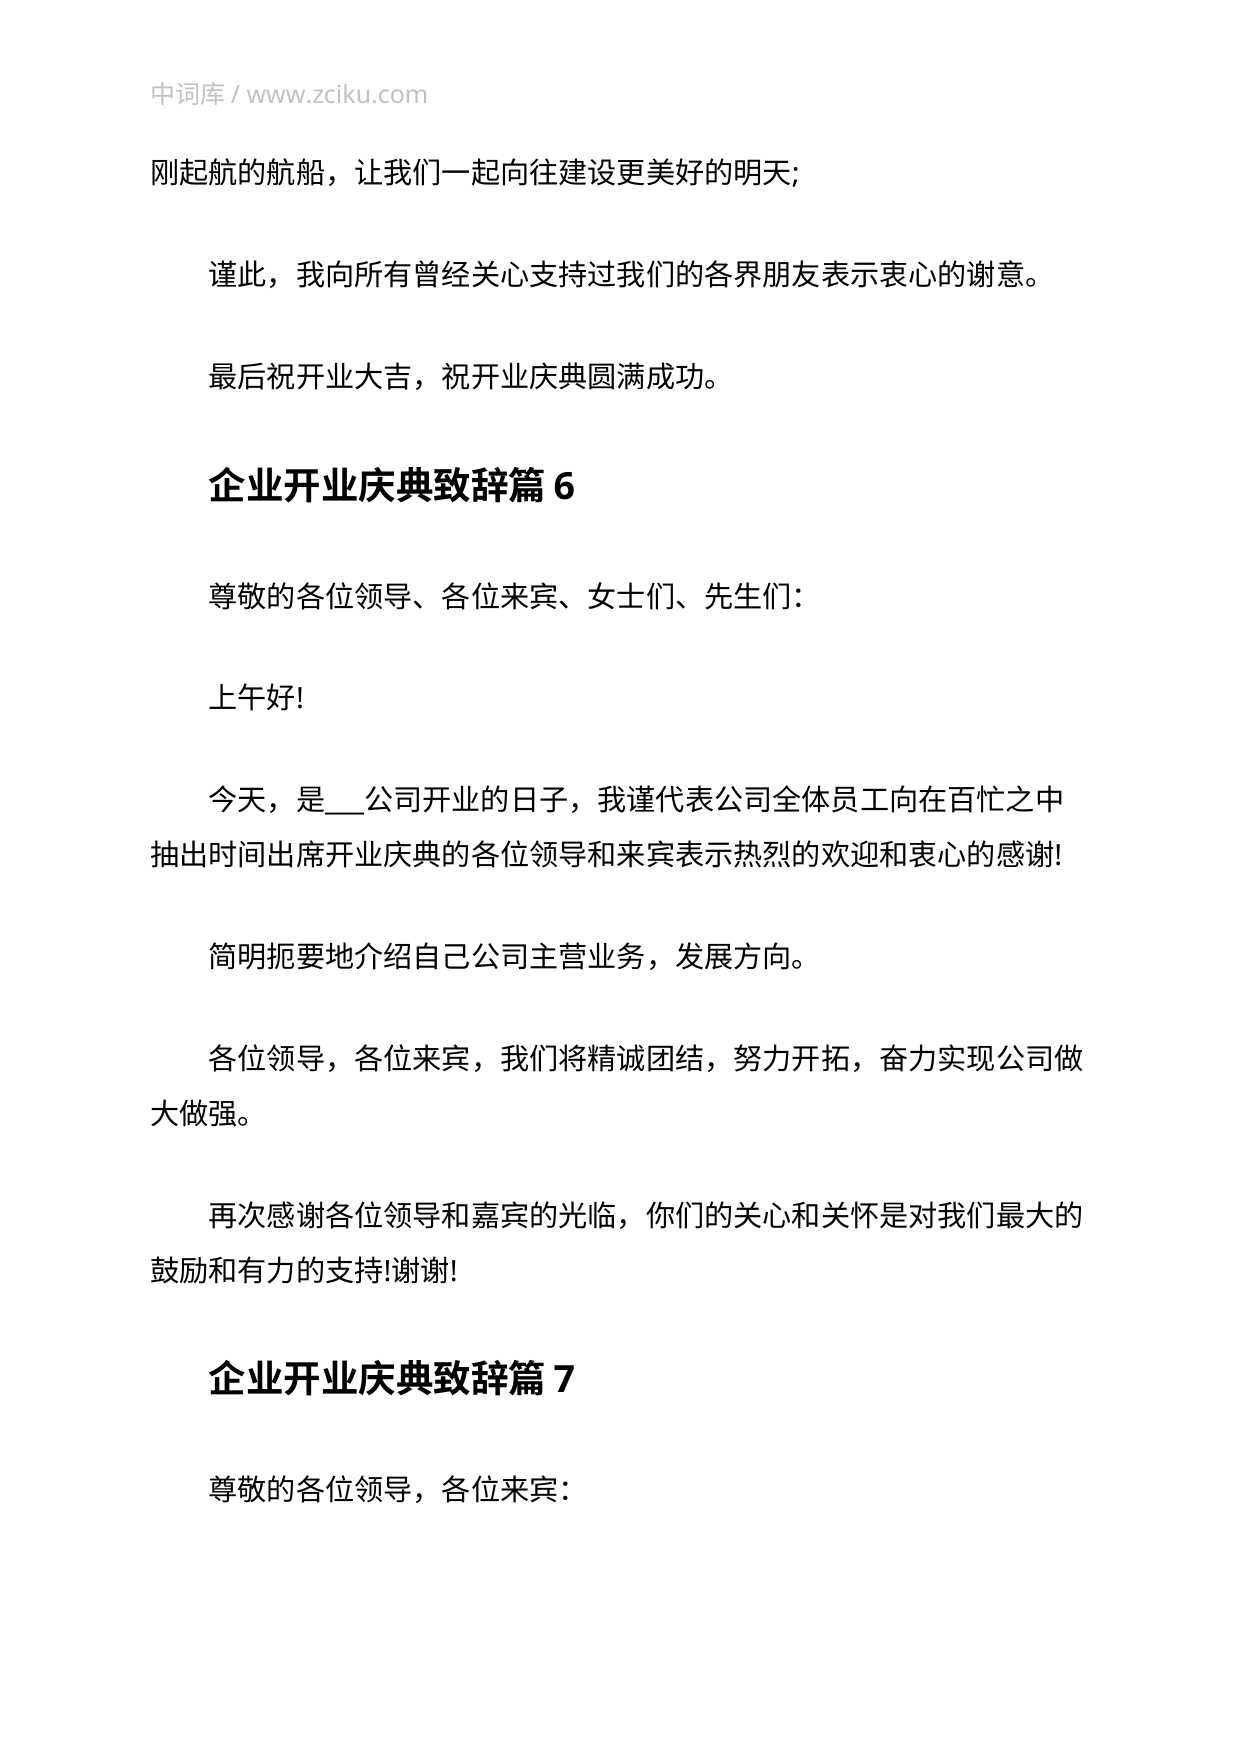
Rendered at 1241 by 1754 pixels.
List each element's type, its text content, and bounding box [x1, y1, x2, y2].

text 企业开业庆典致辞篇7 [150, 1349, 1090, 1404]
text 谨此，我向所有曾经关心支持过我们的各界朋友表示衷心的谢意。 [150, 252, 1090, 294]
text 各位领导，各位来宾，我们将精诚团结，努力开拓，奋力实现公司做大做强。 [150, 1036, 1090, 1133]
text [150, 150, 1090, 192]
text 企业开业庆典致辞篇6 [150, 456, 1090, 510]
text 尊敬的各位领导，各位来宾： [150, 1467, 1090, 1509]
text 尊敬的各位领导、各位来宾、女士们、先生们： [150, 573, 1090, 615]
text 最后祝开业大吉，祝开业庆典圆满成功。 [150, 354, 1090, 396]
text 上午好! [150, 675, 1090, 717]
text 简明扼要地介绍自己公司主营业务，发展方向。 [150, 934, 1090, 976]
text 今天，是___公司开业的日子，我谨代表公司全体员工向在百忙之中抽出时间出席开业庆典的各位领导和来宾表示热烈的欢迎和衷心的感谢! [150, 777, 1090, 874]
text 再次感谢各位领导和嘉宾的光临，你们的关心和关怀是对我们最大的鼓励和有力的支持!谢谢! [150, 1192, 1090, 1289]
